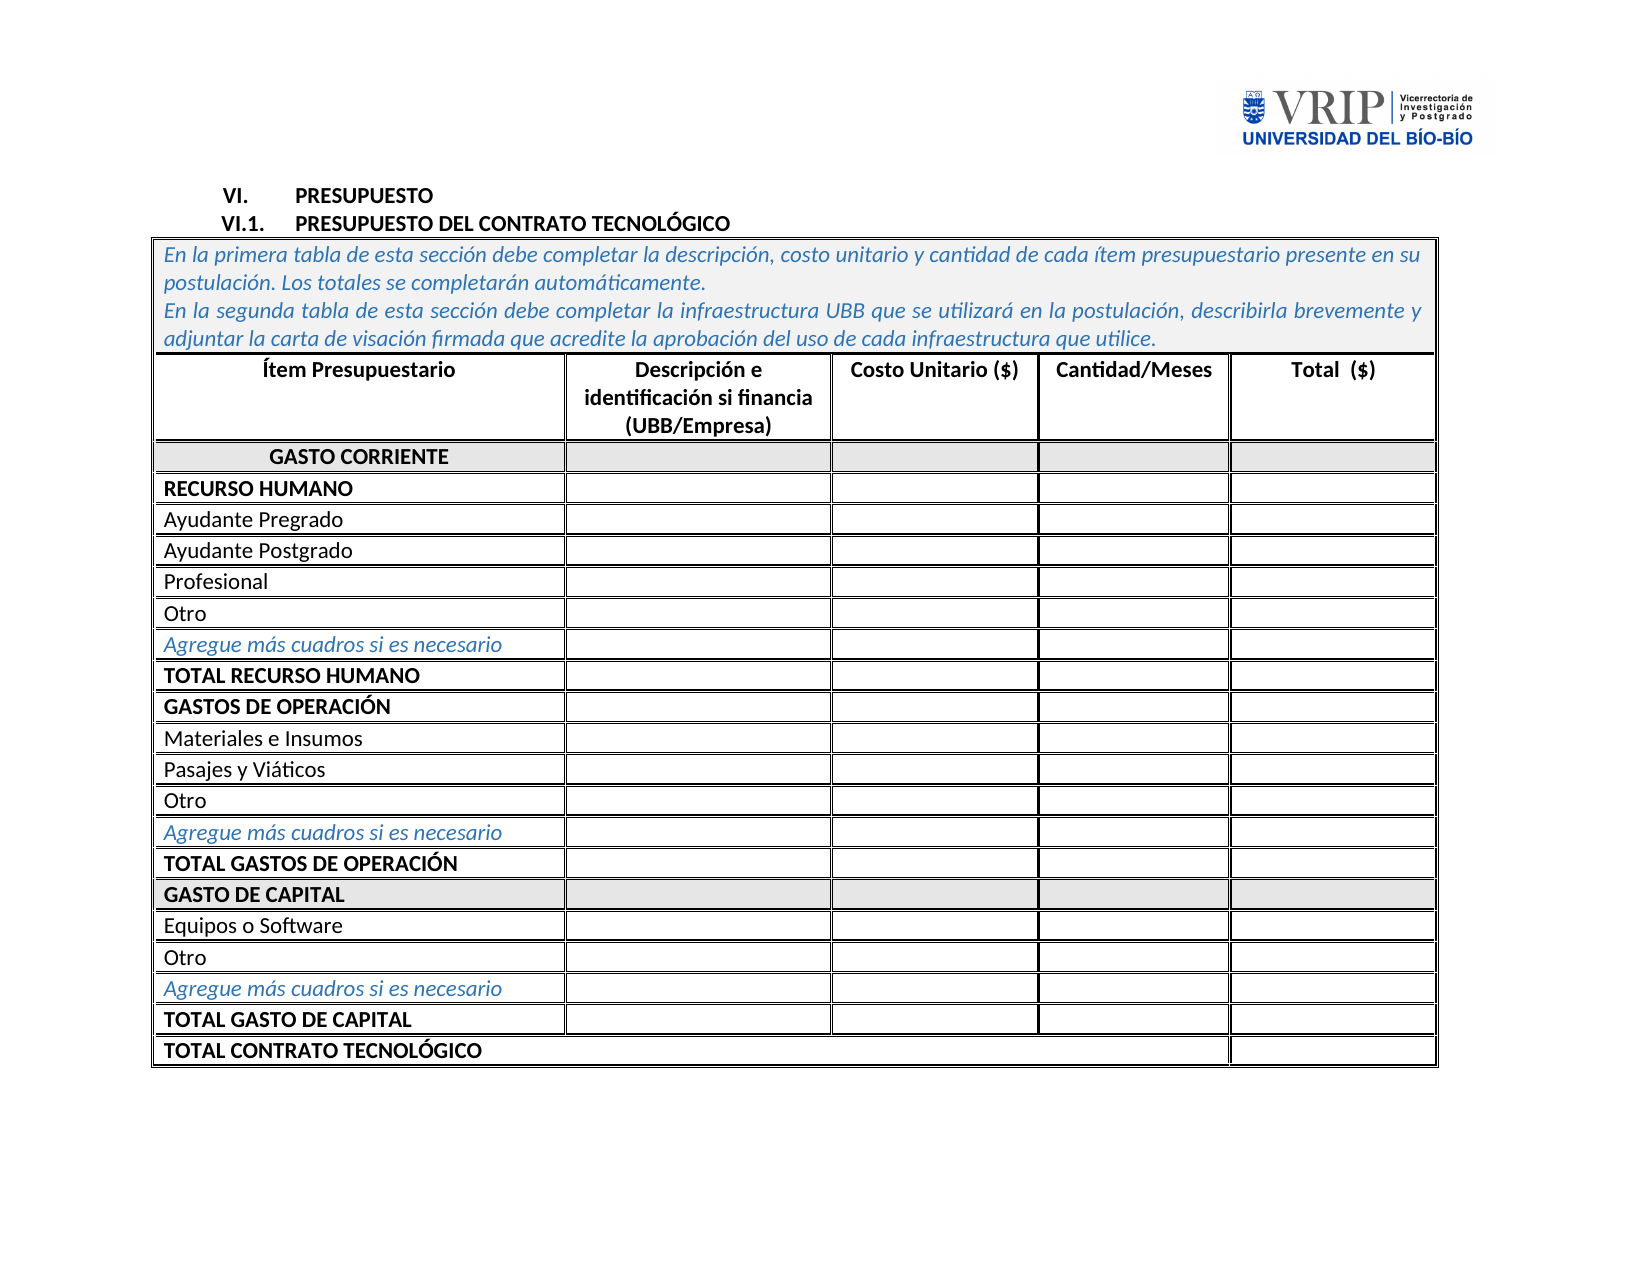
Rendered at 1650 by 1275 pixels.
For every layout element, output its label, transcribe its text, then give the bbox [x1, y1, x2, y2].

table_cell [1230, 502, 1437, 533]
table_cell [1040, 974, 1228, 1002]
table_cell [567, 599, 830, 627]
table_cell [1230, 971, 1437, 1002]
table_cell Otro [152, 596, 566, 627]
table_cell [1040, 474, 1228, 502]
table_cell Otro [154, 939, 564, 971]
table_cell [567, 724, 830, 752]
table_cell [567, 693, 830, 721]
table_cell [567, 880, 830, 908]
table_cell [567, 818, 830, 846]
table_cell [833, 724, 1037, 752]
table_cell [1040, 693, 1228, 721]
table_cell Ayudante Pregrado [152, 502, 566, 533]
table_cell [1230, 627, 1437, 658]
table_cell [1040, 880, 1228, 908]
table_cell Pasajes y Viáticos [152, 752, 566, 783]
table_cell [567, 630, 830, 658]
table_cell [567, 474, 830, 502]
table_cell Costo Unitario ($) [833, 355, 1037, 439]
table_cell [1232, 783, 1436, 814]
table_cell [1040, 818, 1228, 846]
table_cell Cantidad/Meses [1040, 355, 1228, 439]
table_cell [567, 662, 830, 689]
table_cell [833, 599, 1037, 627]
table_cell Profesional [154, 564, 564, 596]
table_cell [1040, 849, 1228, 877]
table_cell [567, 443, 830, 471]
table_cell [1232, 689, 1436, 721]
table_cell Agregue más cuadros si es necesario [154, 814, 564, 846]
table_cell [1040, 912, 1228, 939]
table_cell Otro [154, 783, 564, 814]
table_cell [1230, 877, 1437, 908]
table_cell [833, 662, 1037, 689]
table_cell [1232, 439, 1436, 471]
table_cell Total ($) [1232, 352, 1435, 439]
table_cell [833, 568, 1037, 596]
table_cell Equipos o Software [154, 908, 564, 939]
table_cell [567, 943, 830, 971]
table_cell [1040, 443, 1228, 471]
table_cell [1232, 658, 1436, 689]
table_cell [833, 755, 1037, 783]
table_cell [1040, 1005, 1228, 1033]
table_cell Materiales e Insumos [152, 721, 566, 752]
table_cell [567, 505, 830, 533]
table_cell [1040, 662, 1228, 689]
table_cell [1232, 908, 1436, 939]
table_cell GASTO DE CAPITAL [152, 877, 566, 908]
table_cell [833, 630, 1037, 658]
table_cell [1040, 599, 1228, 627]
table_cell [567, 537, 830, 564]
table_cell Descripción e identificación si financia (UBB/Empresa) [567, 355, 830, 439]
table_cell [1040, 630, 1228, 658]
table_cell [833, 818, 1037, 846]
table_cell [1040, 568, 1228, 596]
table_cell [833, 880, 1037, 908]
picture [1216, 73, 1503, 156]
table_cell Agregue más cuadros si es necesario [152, 627, 566, 658]
table_cell [567, 974, 830, 1002]
table_cell [833, 1005, 1037, 1033]
table_cell [1230, 1033, 1436, 1064]
table_cell [833, 787, 1037, 814]
table_cell RECURSO HUMANO [152, 471, 566, 502]
table_cell [1232, 939, 1436, 971]
table_cell [1230, 1002, 1437, 1033]
table_cell [567, 849, 830, 877]
table_cell [567, 912, 830, 939]
table_cell [1040, 755, 1228, 783]
table_cell [833, 443, 1037, 471]
table_cell [1040, 943, 1228, 971]
table_cell Ítem Presupuestario [154, 352, 564, 439]
table_cell Ayudante Postgrado [154, 533, 564, 564]
table_cell [567, 787, 830, 814]
table_cell [1040, 505, 1228, 533]
table_header En la primera tabla de esta sección debe completar la descripción, costo unitario y cantidad de cada ítem presupuestario presente en su postulación. Los totales se completarán automáticamente. En la segunda tabla de esta sección debe completar la infraestructura UBB que se utilizará en la postulación, describirla brevemente y adjuntar la carta de visación firmada que acredite la aprobación del uso de cada infraestructura que utilice. [154, 240, 1435, 352]
table_cell [567, 568, 830, 596]
table_cell [833, 912, 1037, 939]
table_cell [567, 755, 830, 783]
table_cell [833, 537, 1037, 564]
table_cell [1230, 752, 1437, 783]
table_cell GASTOS DE OPERACIÓN [154, 689, 564, 721]
table_cell [833, 693, 1037, 721]
table_cell TOTAL GASTO DE CAPITAL [152, 1002, 566, 1033]
table_cell [1232, 533, 1436, 564]
text VI.1. PRESUPUESTO DEL CONTRATO TECNOLÓGICO [185, 209, 1502, 237]
table_cell [1230, 596, 1437, 627]
table_cell [833, 505, 1037, 533]
table_cell [1232, 814, 1436, 846]
table_cell [567, 1005, 830, 1033]
table_cell [833, 943, 1037, 971]
table_cell [833, 974, 1037, 1002]
table_cell TOTAL GASTOS DE OPERACIÓN [152, 846, 566, 877]
table_cell TOTAL RECURSO HUMANO [154, 658, 564, 689]
table_cell [1230, 471, 1437, 502]
table_cell [1040, 537, 1228, 564]
table_cell [1232, 564, 1436, 596]
table_cell [833, 474, 1037, 502]
text VI. PRESUPUESTO [223, 181, 1502, 209]
table_cell [1040, 787, 1228, 814]
table_cell [1040, 724, 1228, 752]
table_cell GASTO CORRIENTE [154, 439, 564, 471]
table_cell [833, 849, 1037, 877]
table_cell Agregue más cuadros si es necesario [152, 971, 566, 1002]
table_cell [1230, 721, 1437, 752]
table_cell [1230, 846, 1437, 877]
table_cell TOTAL CONTRATO TECNOLÓGICO [154, 1033, 1230, 1064]
